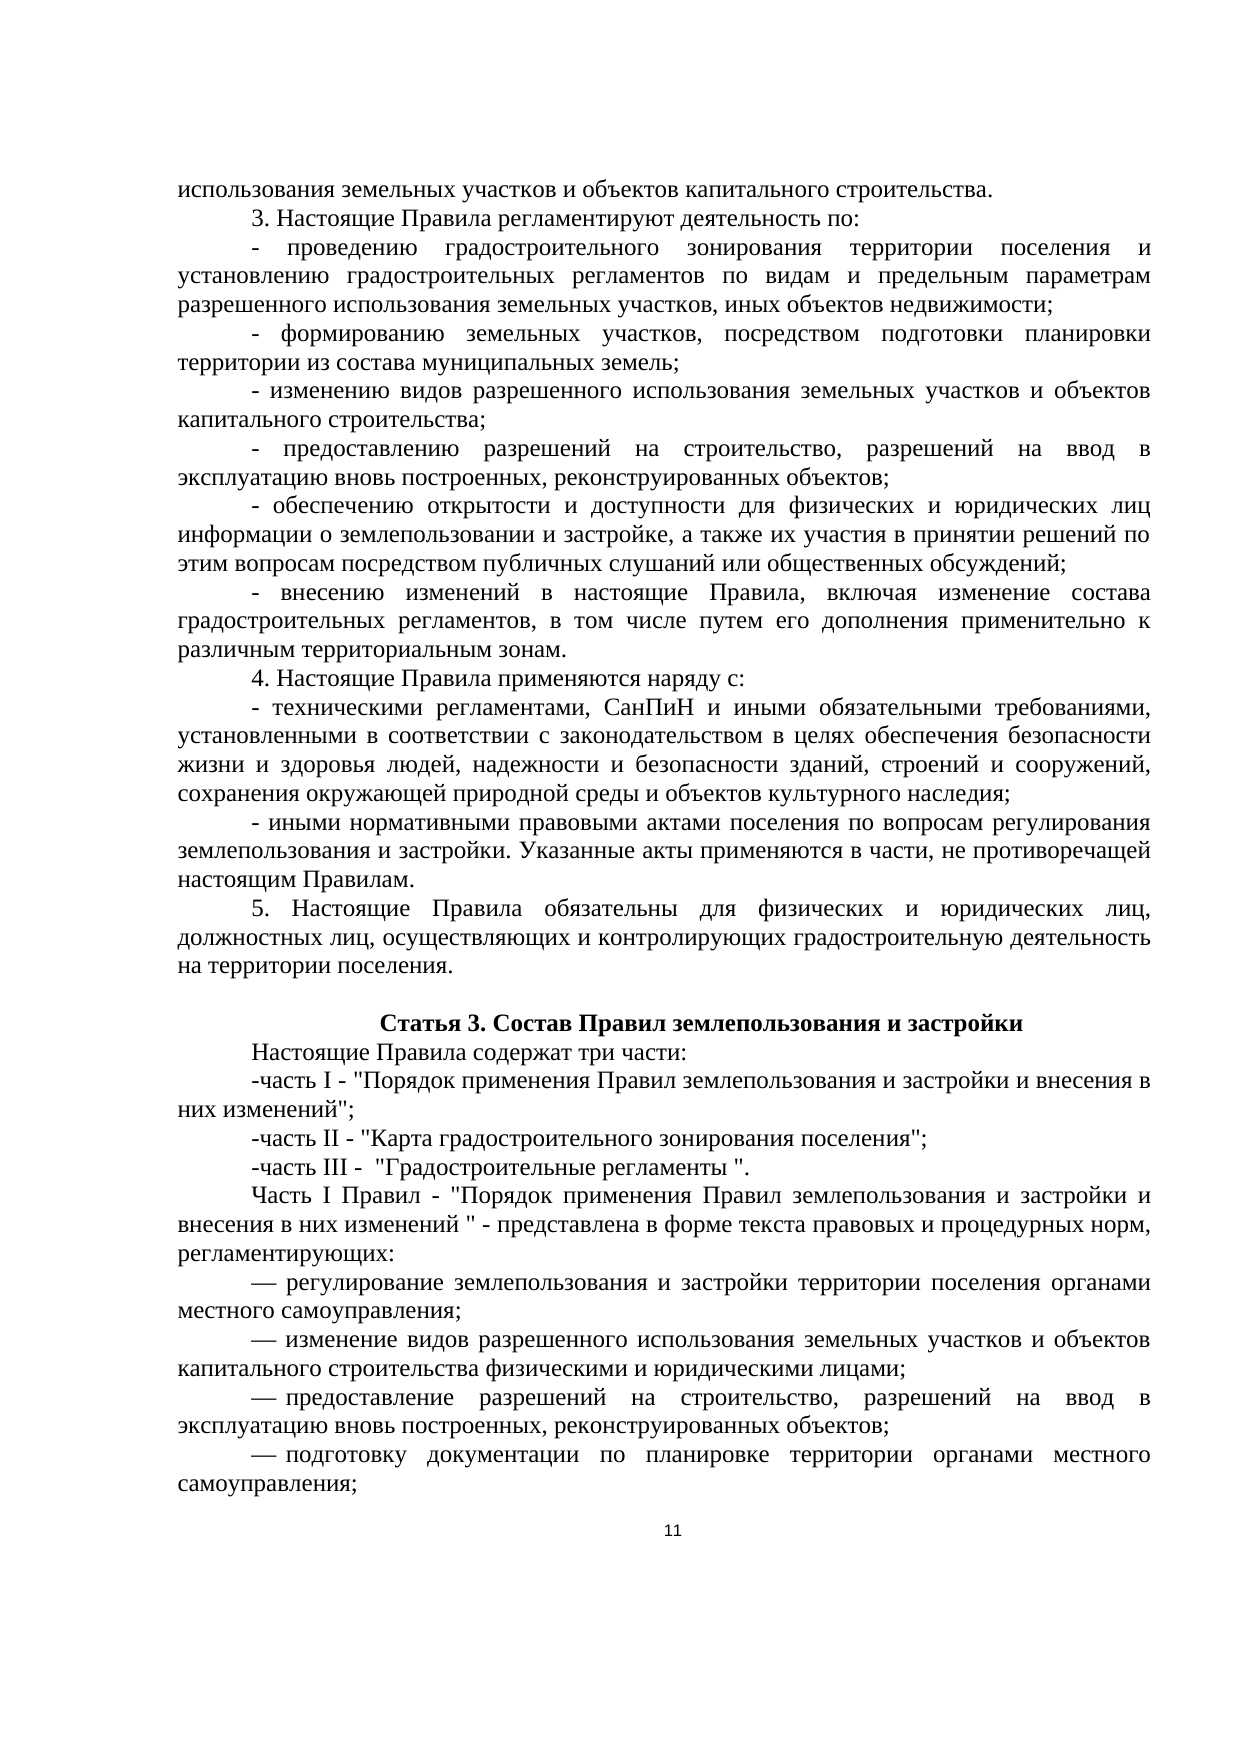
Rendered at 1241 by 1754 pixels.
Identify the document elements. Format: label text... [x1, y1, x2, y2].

list предоставление разрешений на строительство, разрешений на ввод в эксплуатацию вновь построенных, реконструированных объектов; [177, 1382, 1152, 1439]
list - формированию земельных участков, посредством подготовки планировки территории из состава муниципальных земель; [177, 318, 1152, 376]
list - обеспечению открытости и доступности для физических и юридических лиц информации о землепользовании и застройке, а также их участия в принятии решений по этим вопросам посредством публичных слушаний или общественных обсуждений; [177, 491, 1152, 577]
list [177, 174, 1152, 203]
list - изменению видов разрешенного использования земельных участков и объектов капитального строительства; [177, 376, 1152, 433]
text -часть II - "Карта градостроительного зонирования поселения"; [177, 1123, 1152, 1152]
list 3. Настоящие Правила регламентируют деятельность по: [177, 203, 1152, 232]
list - проведению градостроительного зонирования территории поселения и установлению градостроительных регламентов по видам и предельным параметрам разрешенного использования земельных участков, иных объектов недвижимости; [177, 232, 1152, 318]
list 4. Настоящие Правила применяются наряду с: [177, 663, 1152, 692]
text Статья 3. Состав Правил землепользования и застройки [177, 1008, 1152, 1037]
text -часть I - "Порядок применения Правил землепользования и застройки и внесения в них изменений"; [177, 1066, 1152, 1123]
text Настоящие Правила содержат три части: [177, 1037, 1152, 1066]
text -часть III - "Градостроительные регламенты ". [177, 1152, 1152, 1181]
list подготовку документации по планировке территории органами местного самоуправления; [177, 1439, 1152, 1497]
list 5. Настоящие Правила обязательны для физических и юридических лиц, должностных лиц, осуществляющих и контролирующих градостроительную деятельность на территории поселения. [177, 893, 1152, 979]
list - внесению изменений в настоящие Правила, включая изменение состава градостроительных регламентов, в том числе путем его дополнения применительно к различным территориальным зонам. [177, 577, 1152, 663]
list - предоставлению разрешений на строительство, разрешений на ввод в эксплуатацию вновь построенных, реконструированных объектов; [177, 433, 1152, 491]
text — регулирование землепользования и застройки территории поселения органами местного самоуправления; [177, 1267, 1152, 1324]
list - иными нормативными правовыми актами поселения по вопросам регулирования землепользования и застройки. Указанные акты применяются в части, не противоречащей настоящим Правилам. [177, 807, 1152, 893]
text — изменение видов разрешенного использования земельных участков и объектов капитального строительства физическими и юридическими лицами; [177, 1324, 1152, 1382]
list - техническими регламентами, СанПиН и иными обязательными требованиями, установленными в соответствии с законодательством в целях обеспечения безопасности жизни и здоровья людей, надежности и безопасности зданий, строений и сооружений, сохранения окружающей природной среды и объектов культурного наследия; [177, 692, 1152, 807]
text Часть I Правил - "Порядок применения Правил землепользования и застройки и внесения в них изменений " - представлена в форме текста правовых и процедурных норм, регламентирующих: [177, 1181, 1152, 1267]
